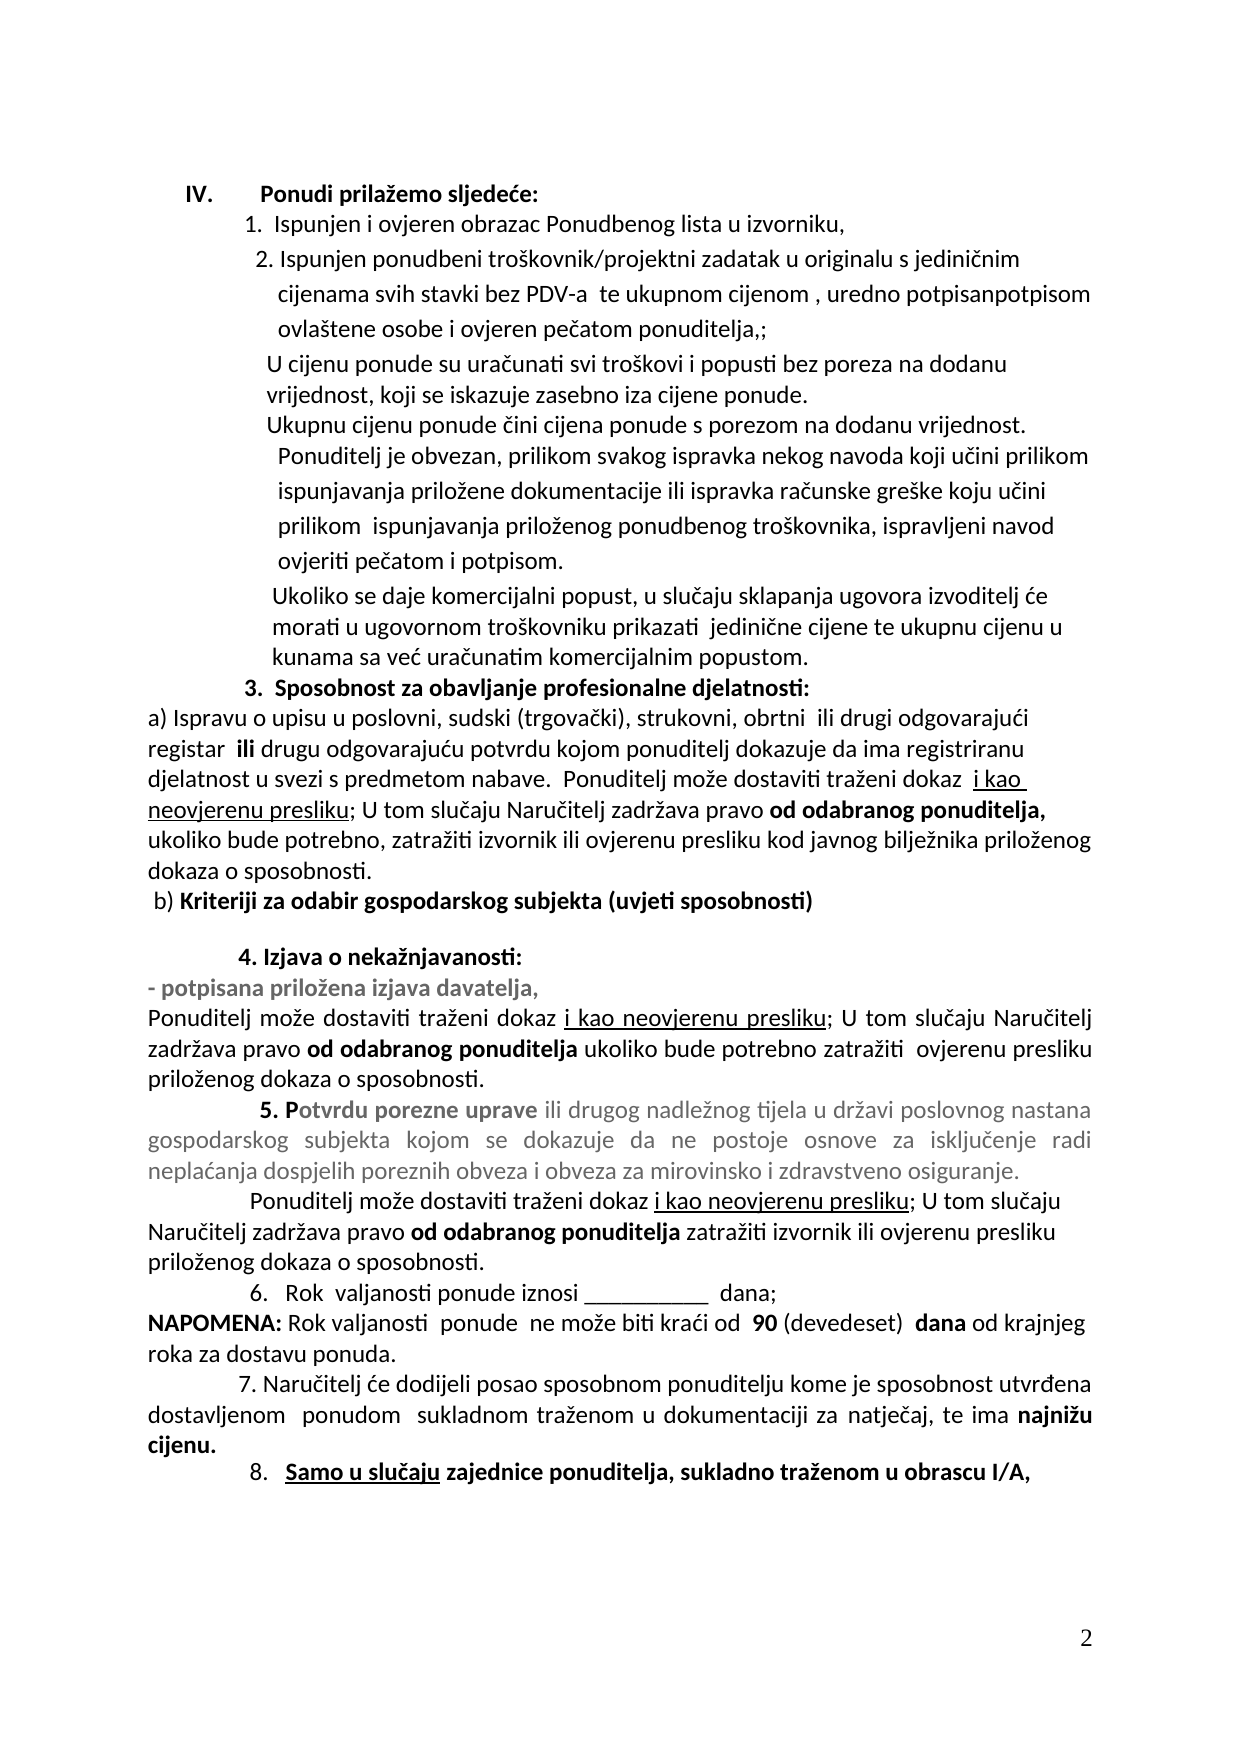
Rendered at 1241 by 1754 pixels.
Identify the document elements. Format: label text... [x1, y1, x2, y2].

text cijenama svih stavki bez PDV-a te ukupnom cijenom , uredno potpisanpotpisom [148, 279, 1093, 309]
text 4. Izjava o nekažnjavanosti: [148, 941, 1093, 972]
text Ponuditelj može dostaviti traženi dokaz i kao neovjerenu presliku; U tom slučaju Naručitelj zadržava pravo od odabranog ponuditelja ukoliko bude potrebno zatražiti ovjerenu presliku priloženog dokaza o sposobnosti. [148, 1002, 1093, 1094]
text a) Ispravu o upisu u poslovni, sudski (trgovački), strukovni, obrtni ili drugi odgovarajući registar ili drugu odgovarajuću potvrdu kojom ponuditelj dokazuje da ima registriranu djelatnost u svezi s predmetom nabave. Ponuditelj može dostaviti traženi dokaz i kao neovjerenu presliku; U tom slučaju Naručitelj zadržava pravo od odabranog ponuditelja, ukoliko bude potrebno, zatražiti izvornik ili ovjerenu presliku kod javnog bilježnika priloženog dokaza o sposobnosti. [148, 702, 1093, 885]
text ispunjavanja priložene dokumentacije ili ispravka računske greške koju učini [148, 475, 1093, 506]
text 3. Sposobnost za obavljanje profesionalne djelatnosti: [148, 672, 1093, 702]
text Ponuditelj je obvezan, prilikom svakog ispravka nekog navoda koji učini prilikom [148, 440, 1093, 471]
text morati u ugovornom troškovniku prikazati jedinične cijene te ukupnu cijenu u [148, 611, 1093, 641]
text vrijednost, koji se iskazuje zasebno iza cijene ponude. [148, 379, 1093, 410]
text Ukupnu cijenu ponude čini cijena ponude s porezom na dodanu vrijednost. [148, 410, 1093, 440]
text prilikom ispunjavanja priloženog ponudbenog troškovnika, ispravljeni navod [148, 510, 1093, 541]
text 5. Potvrdu porezne uprave ili drugog nadležnog tijela u državi poslovnog nastana gospodarskog subjekta kojom se dokazuje da ne postoje osnove za isključenje radi neplaćanja dospjelih poreznih obveza i obveza za mirovinsko i zdravstveno osiguranje. [148, 1094, 1093, 1185]
text 7. Naručitelj će dodijeli posao sposobnom ponuditelju kome je sposobnost utvrđena dostavljenom ponudom sukladnom traženom u dokumentaciji za natječaj, te ima najnižu cijenu. [148, 1368, 1093, 1460]
text - potpisana priložena izjava davatelja, [148, 972, 1093, 1002]
text NAPOMENA: Rok valjanosti ponude ne može biti kraći od 90 (devedeset) dana od krajnjeg roka za dostavu ponuda. [148, 1307, 1093, 1368]
text ovlaštene osobe i ovjeren pečatom ponuditelja,; [148, 314, 1093, 344]
text 1. Ispunjen i ovjeren obrazac Ponudbenog lista u izvorniku, [148, 209, 1093, 239]
text 8. Samo u slučaju zajednice ponuditelja, sukladno traženom u obrascu I/A, [148, 1460, 1093, 1485]
text 2. Ispunjen ponudbeni troškovnik/projektni zadatak u originalu s jediničnim [148, 244, 1093, 274]
text Ukoliko se daje komercijalni popust, u slučaju sklapanja ugovora izvoditelj će [148, 580, 1093, 611]
text U cijenu ponude su uračunati svi troškovi i popusti bez poreza na dodanu [148, 349, 1093, 379]
text Ponuditelj može dostaviti traženi dokaz i kao neovjerenu presliku; U tom slučaju Naručitelj zadržava pravo od odabranog ponuditelja zatražiti izvornik ili ovjerenu presliku priloženog dokaza o sposobnosti. [148, 1185, 1093, 1277]
text ovjeriti pečatom i potpisom. [148, 545, 1093, 576]
text b) Kriteriji za odabir gospodarskog subjekta (uvjeti sposobnosti) [148, 885, 1093, 916]
text kunama sa već uračunatim komercijalnim popustom. [148, 641, 1093, 672]
text 6. Rok valjanosti ponude iznosi __________ dana; [148, 1277, 1093, 1307]
list Ponudi prilažemo sljedeće: [185, 178, 1093, 209]
